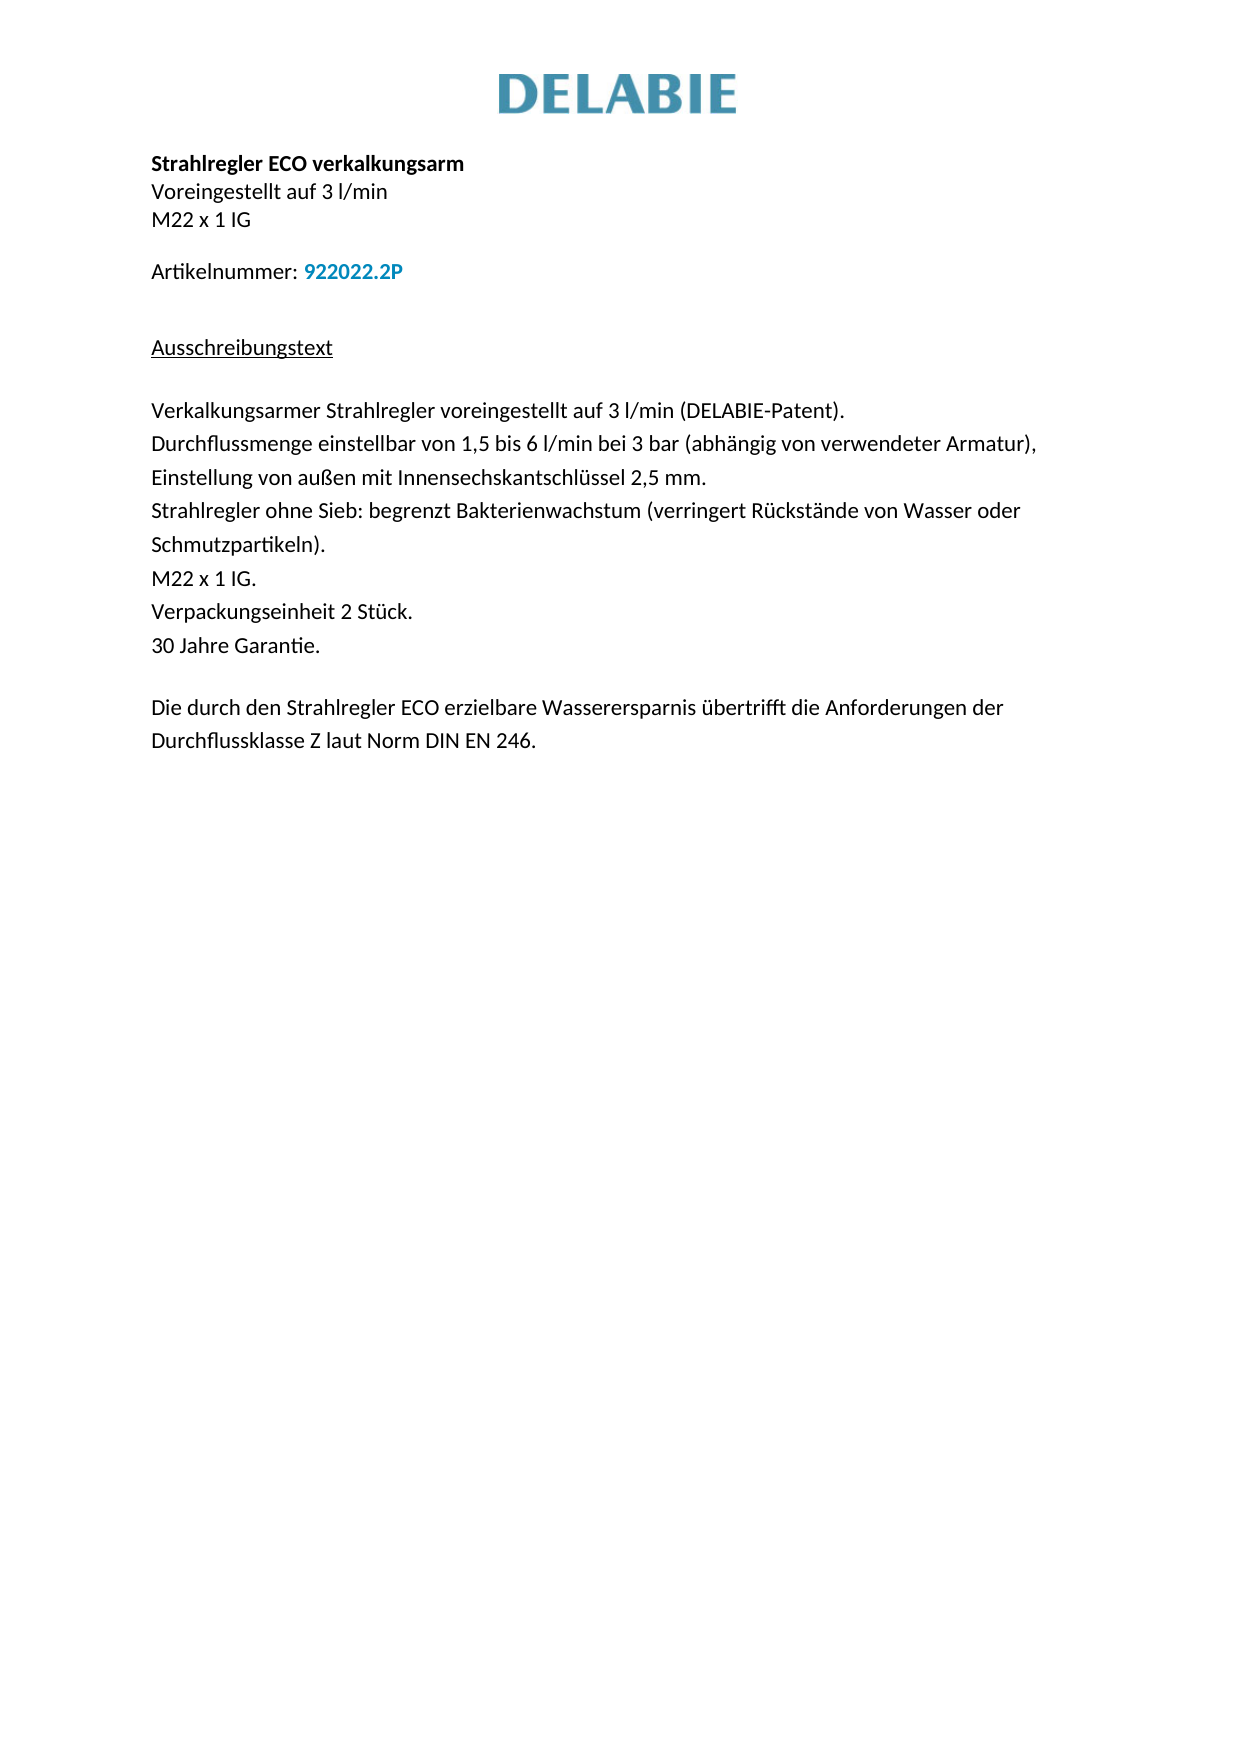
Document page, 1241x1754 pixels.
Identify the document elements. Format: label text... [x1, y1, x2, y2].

text Ausschreibungstext [151, 333, 1084, 361]
text Durchflussmenge einstellbar von 1,5 bis 6 l/min bei 3 bar (abhängig von verwendeter Armatur), Einstellung von außen mit Innensechskantschlüssel 2,5 mm. [151, 429, 1084, 491]
text Verpackungseinheit 2 Stück. [151, 597, 1084, 625]
text Voreingestellt auf 3 l/min [151, 177, 1084, 205]
text Die durch den Strahlregler ECO erzielbare Wasserersparnis übertrifft die Anforderungen der Durchflussklasse Z laut Norm DIN EN 246. [151, 693, 1084, 755]
text Artikelnummer: 922022.2P [151, 257, 1084, 285]
picture [497, 74, 738, 114]
text 30 Jahre Garantie. [151, 631, 1084, 659]
text Strahlregler ohne Sieb: begrenzt Bakterienwachstum (verringert Rückstände von Wasser oder Schmutzpartikeln). [151, 497, 1084, 558]
text M22 x 1 IG. [151, 564, 1084, 592]
text M22 x 1 IG [151, 205, 1084, 233]
text Strahlregler ECO verkalkungsarm [151, 149, 1084, 177]
text Verkalkungsarmer Strahlregler voreingestellt auf 3 l/min (DELABIE-Patent). [151, 396, 1084, 424]
